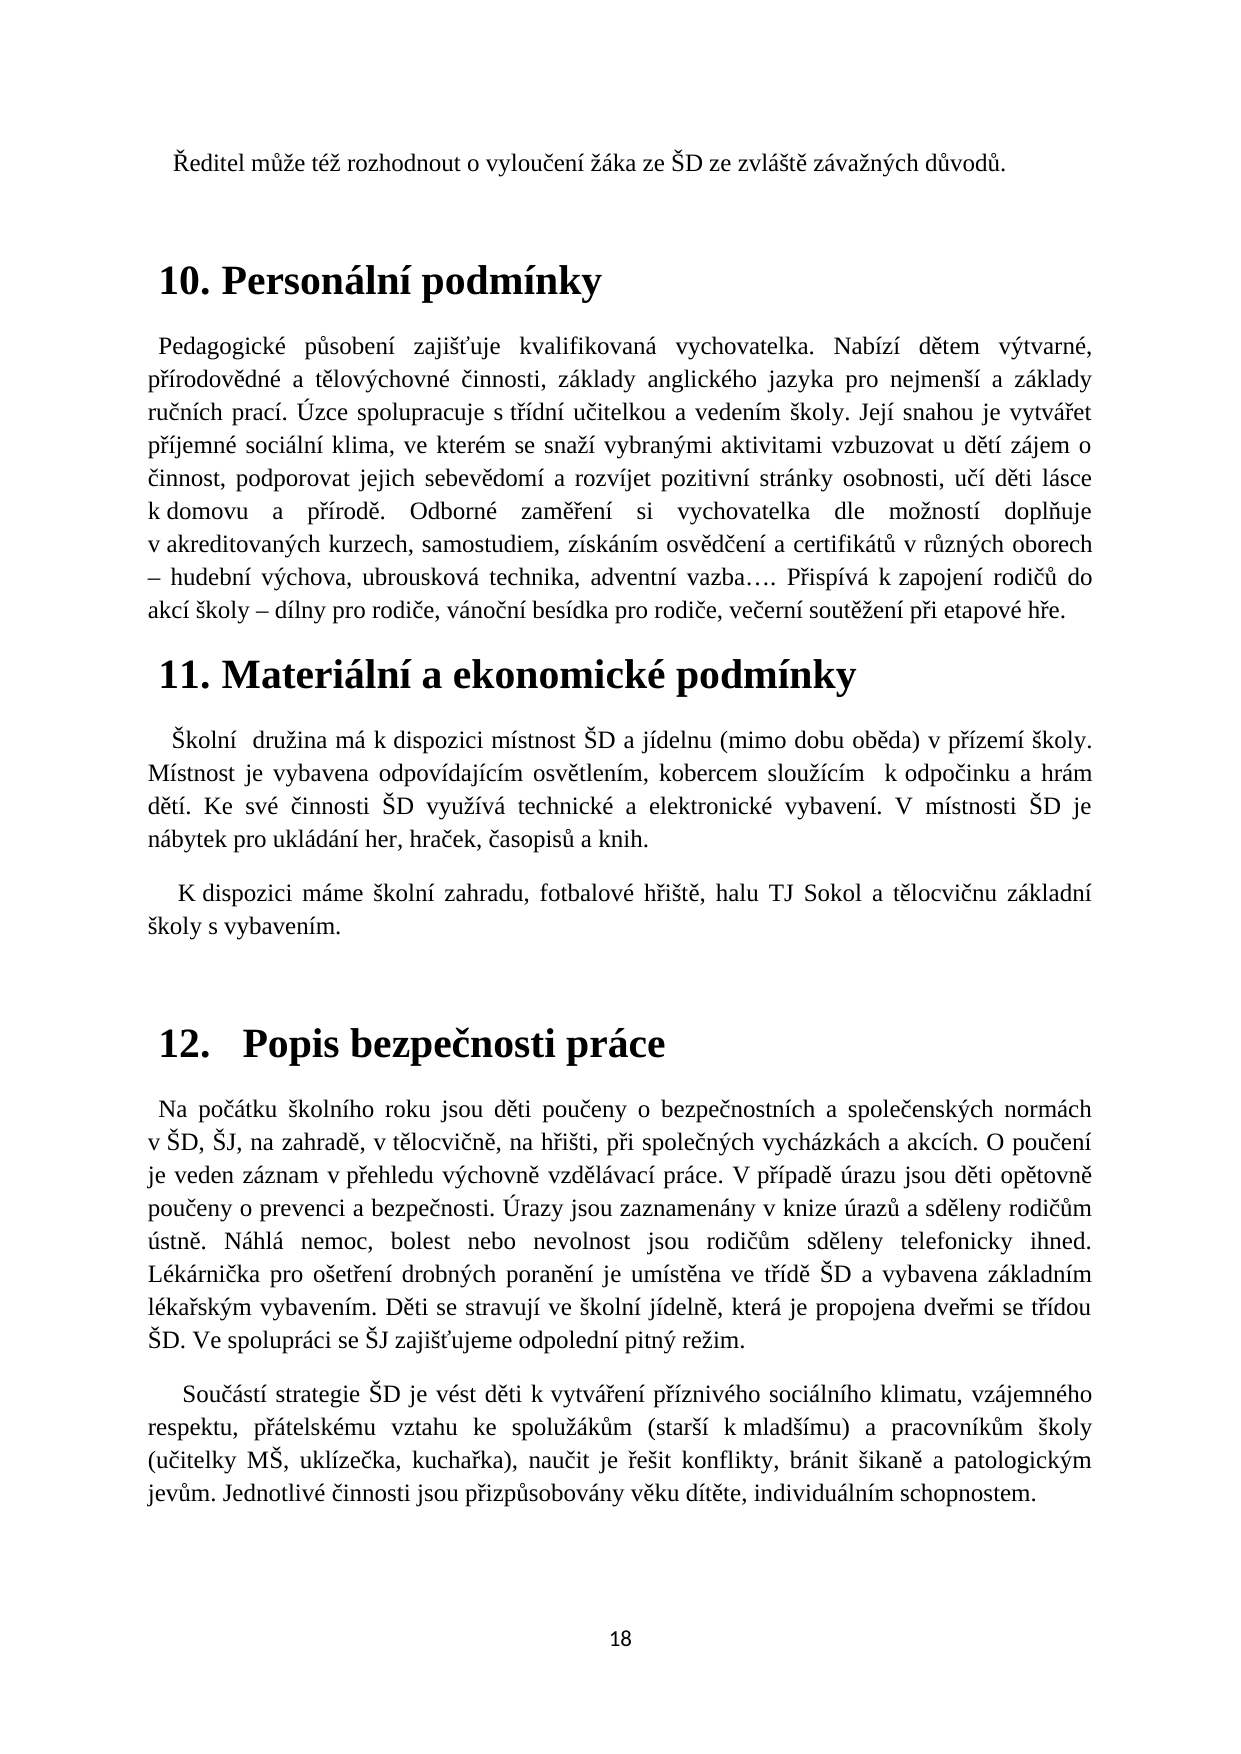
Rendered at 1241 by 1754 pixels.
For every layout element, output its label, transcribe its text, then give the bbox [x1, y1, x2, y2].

list Popis bezpečnosti práce [158, 1018, 1093, 1066]
text Školní družina má k dispozici místnost ŠD a jídelnu (mimo dobu oběda) v přízemí školy. Místnost je vybavena odpovídajícím osvětlením, kobercem sloužícím k odpočinku a hrám dětí. Ke své činnosti ŠD využívá technické a elektronické vybavení. V místnosti ŠD je nábytek pro ukládání her, hraček, časopisů a knih. [148, 725, 1093, 853]
text K dispozici máme školní zahradu, fotbalové hřiště, halu TJ Sokol a tělocvičnu základní školy s vybavením. [148, 878, 1093, 940]
text Součástí strategie ŠD je vést děti k vytváření příznivého sociálního klimatu, vzájemného respektu, přátelskému vztahu ke spolužákům (starší k mladšímu) a pracovníkům školy (učitelky MŠ, uklízečka, kuchařka), naučit je řešit konflikty, bránit šikaně a patologickým jevům. Jednotlivé činnosti jsou přizpůsobovány věku dítěte, individuálním schopnostem. [148, 1379, 1093, 1507]
text Pedagogické působení zajišťuje kvalifikovaná vychovatelka. Nabízí dětem výtvarné, přírodovědné a tělovýchovné činnosti, základy anglického jazyka pro nejmenší a základy ručních prací. Úzce spolupracuje s třídní učitelkou a vedením školy. Její snahou je vytvářet příjemné sociální klima, ve kterém se snaží vybranými aktivitami vzbuzovat u dětí zájem o činnost, podporovat jejich sebevědomí a rozvíjet pozitivní stránky osobnosti, učí děti lásce k domovu a přírodě. Odborné zaměření si vychovatelka dle možností doplňuje v akreditovaných kurzech, samostudiem, získáním osvědčení a certifikátů v různých oborech – hudební výchova, ubrousková technika, adventní vazba…. Přispívá k zapojení rodičů do akcí školy – dílny pro rodiče, vánoční besídka pro rodiče, večerní soutěžení při etapové hře. [148, 331, 1093, 624]
list Materiální a ekonomické podmínky [158, 649, 1093, 697]
list Personální podmínky [158, 255, 1093, 303]
text Na počátku školního roku jsou děti poučeny o bezpečnostních a společenských normách v ŠD, ŠJ, na zahradě, v tělocvičně, na hřišti, při společných vycházkách a akcích. O poučení je veden záznam v přehledu výchovně vzdělávací práce. V případě úrazu jsou děti opětovně poučeny o prevenci a bezpečnosti. Úrazy jsou zaznamenány v knize úrazů a sděleny rodičům ústně. Náhlá nemoc, bolest nebo nevolnost jsou rodičům sděleny telefonicky ihned. Lékárnička pro ošetření drobných poranění je umístěna ve třídě ŠD a vybavena základním lékařským vybavením. Děti se stravují ve školní jídelně, která je propojena dveřmi se třídou ŠD. Ve spolupráci se ŠJ zajišťujeme odpolední pitný režim. [148, 1094, 1093, 1354]
text Ředitel může též rozhodnout o vyloučení žáka ze ŠD ze zvláště závažných důvodů. [148, 148, 1093, 176]
